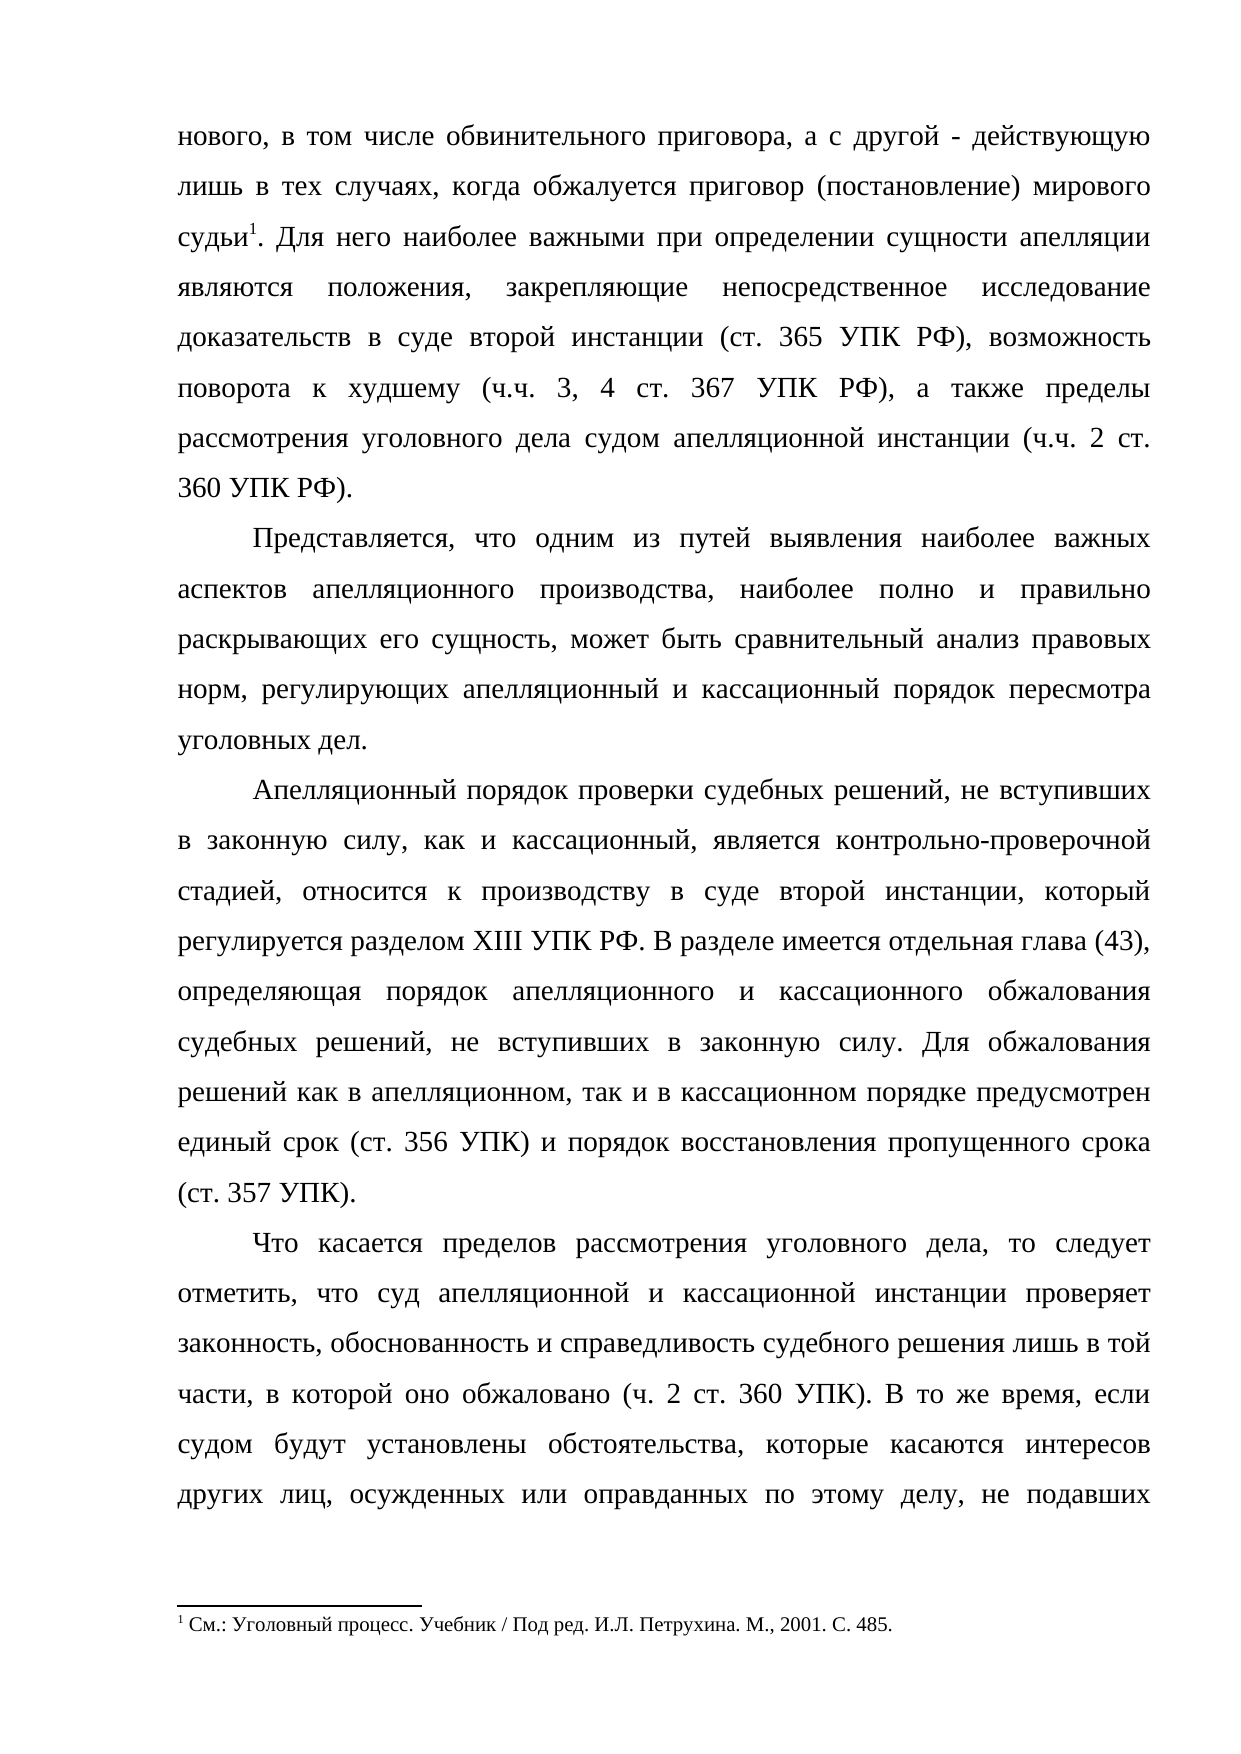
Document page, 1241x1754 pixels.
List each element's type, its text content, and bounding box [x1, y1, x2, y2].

text Апелляционный порядок проверки судебных решений, не вступивших в законную силу, как и кассационный, является контрольно-проверочной стадией, относится к производству в суде второй инстанции, который регулируется разделом XIII УПК РФ. В разделе имеется отдельная глава (43), определяющая порядок апелляционного и кассационного обжалования судебных решений, не вступивших в законную силу. Для обжалования решений как в апелляционном, так и в кассационном порядке предусмотрен единый срок (ст. 356 УПК) и порядок восстановления пропущенного срока (ст. 357 УПК). [177, 772, 1152, 1208]
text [177, 118, 1152, 504]
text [177, 1225, 1152, 1510]
text Представляется, что одним из путей выявления наиболее важных аспектов апелляционного производства, наиболее полно и правильно раскрывающих его сущность, может быть сравнительный анализ правовых норм, регулирующих апелляционный и кассационный порядок пересмотра уголовных дел. [177, 521, 1152, 755]
